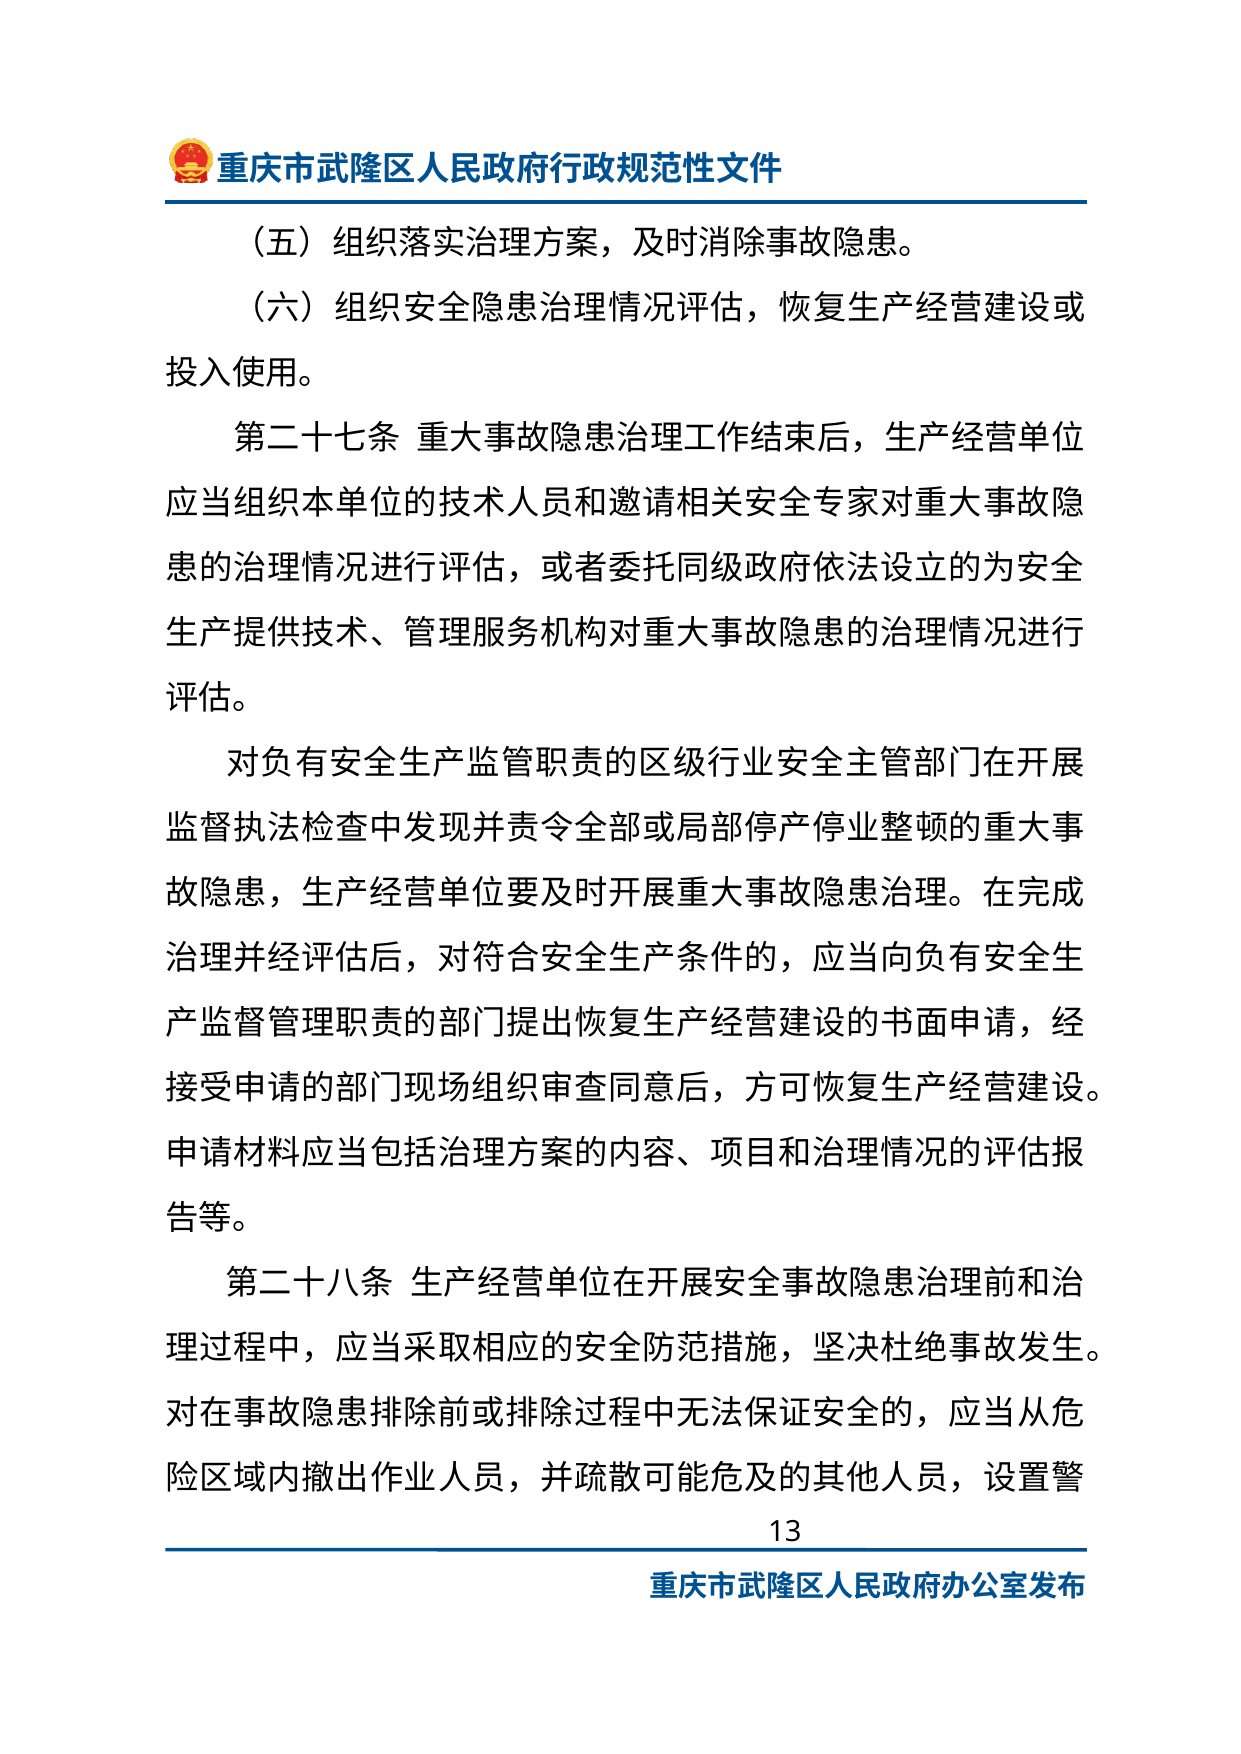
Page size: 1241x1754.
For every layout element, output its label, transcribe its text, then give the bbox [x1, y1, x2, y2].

text （五）组织落实治理方案，及时消除事故隐患。 [165, 207, 1087, 272]
picture [165, 136, 217, 187]
text （六）组织安全隐患治理情况评估，恢复生产经营建设或投入使用。 [165, 272, 1087, 402]
text 第二十七条 重大事故隐患治理工作结束后，生产经营单位应当组织本单位的技术人员和邀请相关安全专家对重大事故隐患的治理情况进行评估，或者委托同级政府依法设立的为安全生产提供技术、管理服务机构对重大事故隐患的治理情况进行评估。 [165, 402, 1087, 727]
text 对负有安全生产监管职责的区级行业安全主管部门在开展监督执法检查中发现并责令全部或局部停产停业整顿的重大事故隐患，生产经营单位要及时开展重大事故隐患治理。在完成治理并经评估后，对符合安全生产条件的，应当向负有安全生产监督管理职责的部门提出恢复生产经营建设的书面申请，经接受申请的部门现场组织审查同意后，方可恢复生产经营建设。申请材料应当包括治理方案的内容、项目和治理情况的评估报告等。 [165, 727, 1087, 1247]
